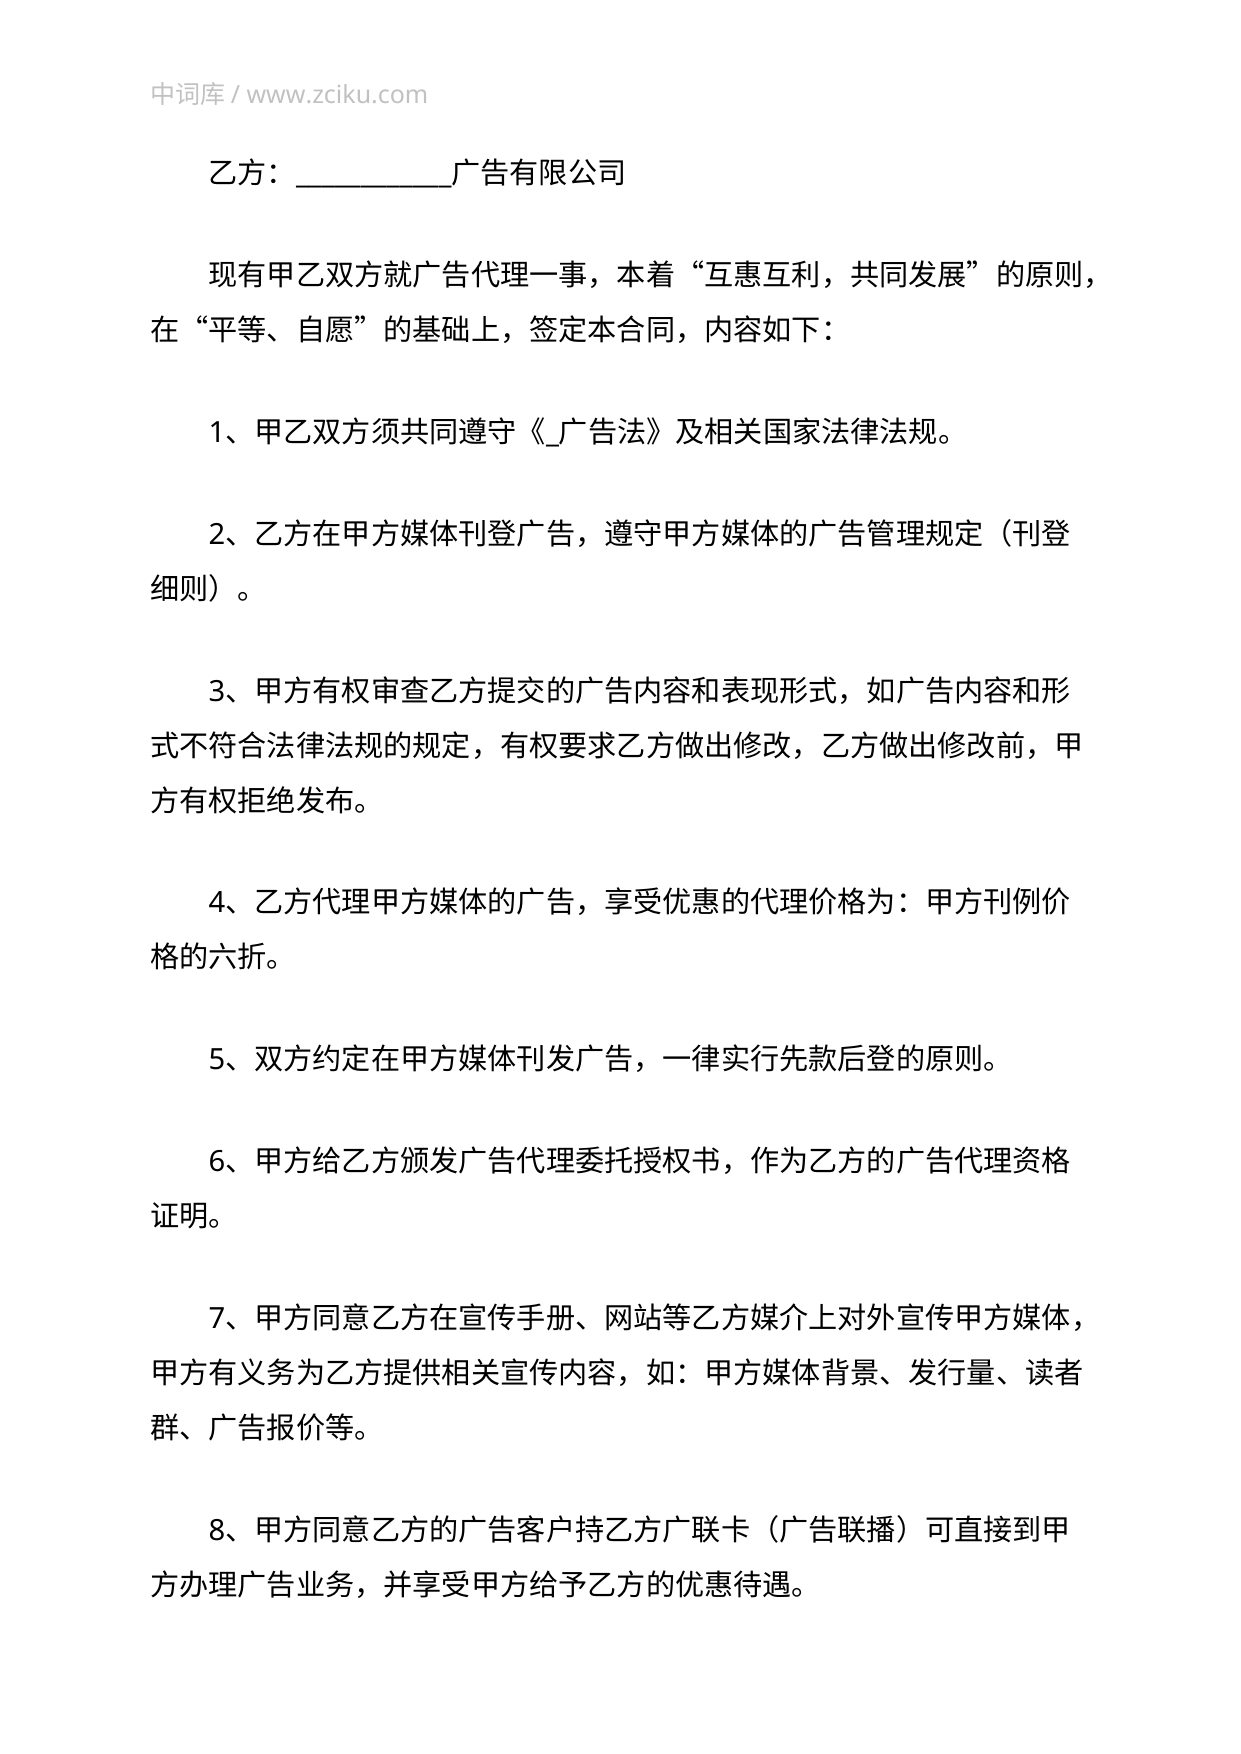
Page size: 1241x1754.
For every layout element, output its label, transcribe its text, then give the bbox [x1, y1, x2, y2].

text 3、甲方有权审查乙方提交的广告内容和表现形式，如广告内容和形式不符合法律法规的规定，有权要求乙方做出修改，乙方做出修改前，甲方有权拒绝发布。 [150, 667, 1090, 819]
text 1、甲乙双方须共同遵守《_广告法》及相关国家法律法规。 [150, 409, 1090, 451]
text 2、乙方在甲方媒体刊登广告，遵守甲方媒体的广告管理规定（刊登细则）。 [150, 511, 1090, 608]
text 5、双方约定在甲方媒体刊发广告，一律实行先款后登的原则。 [150, 1036, 1090, 1078]
text 现有甲乙双方就广告代理一事，本着“互惠互利，共同发展”的原则，在“平等、自愿”的基础上，签定本合同，内容如下： [150, 252, 1090, 349]
text 乙方：____________广告有限公司 [150, 150, 1090, 192]
text 7、甲方同意乙方在宣传手册、网站等乙方媒介上对外宣传甲方媒体，甲方有义务为乙方提供相关宣传内容，如：甲方媒体背景、发行量、读者群、广告报价等。 [150, 1294, 1090, 1447]
text 4、乙方代理甲方媒体的广告，享受优惠的代理价格为：甲方刊例价格的六折。 [150, 879, 1090, 976]
text 6、甲方给乙方颁发广告代理委托授权书，作为乙方的广告代理资格证明。 [150, 1138, 1090, 1235]
text 8、甲方同意乙方的广告客户持乙方广联卡（广告联播）可直接到甲方办理广告业务，并享受甲方给予乙方的优惠待遇。 [150, 1506, 1090, 1603]
